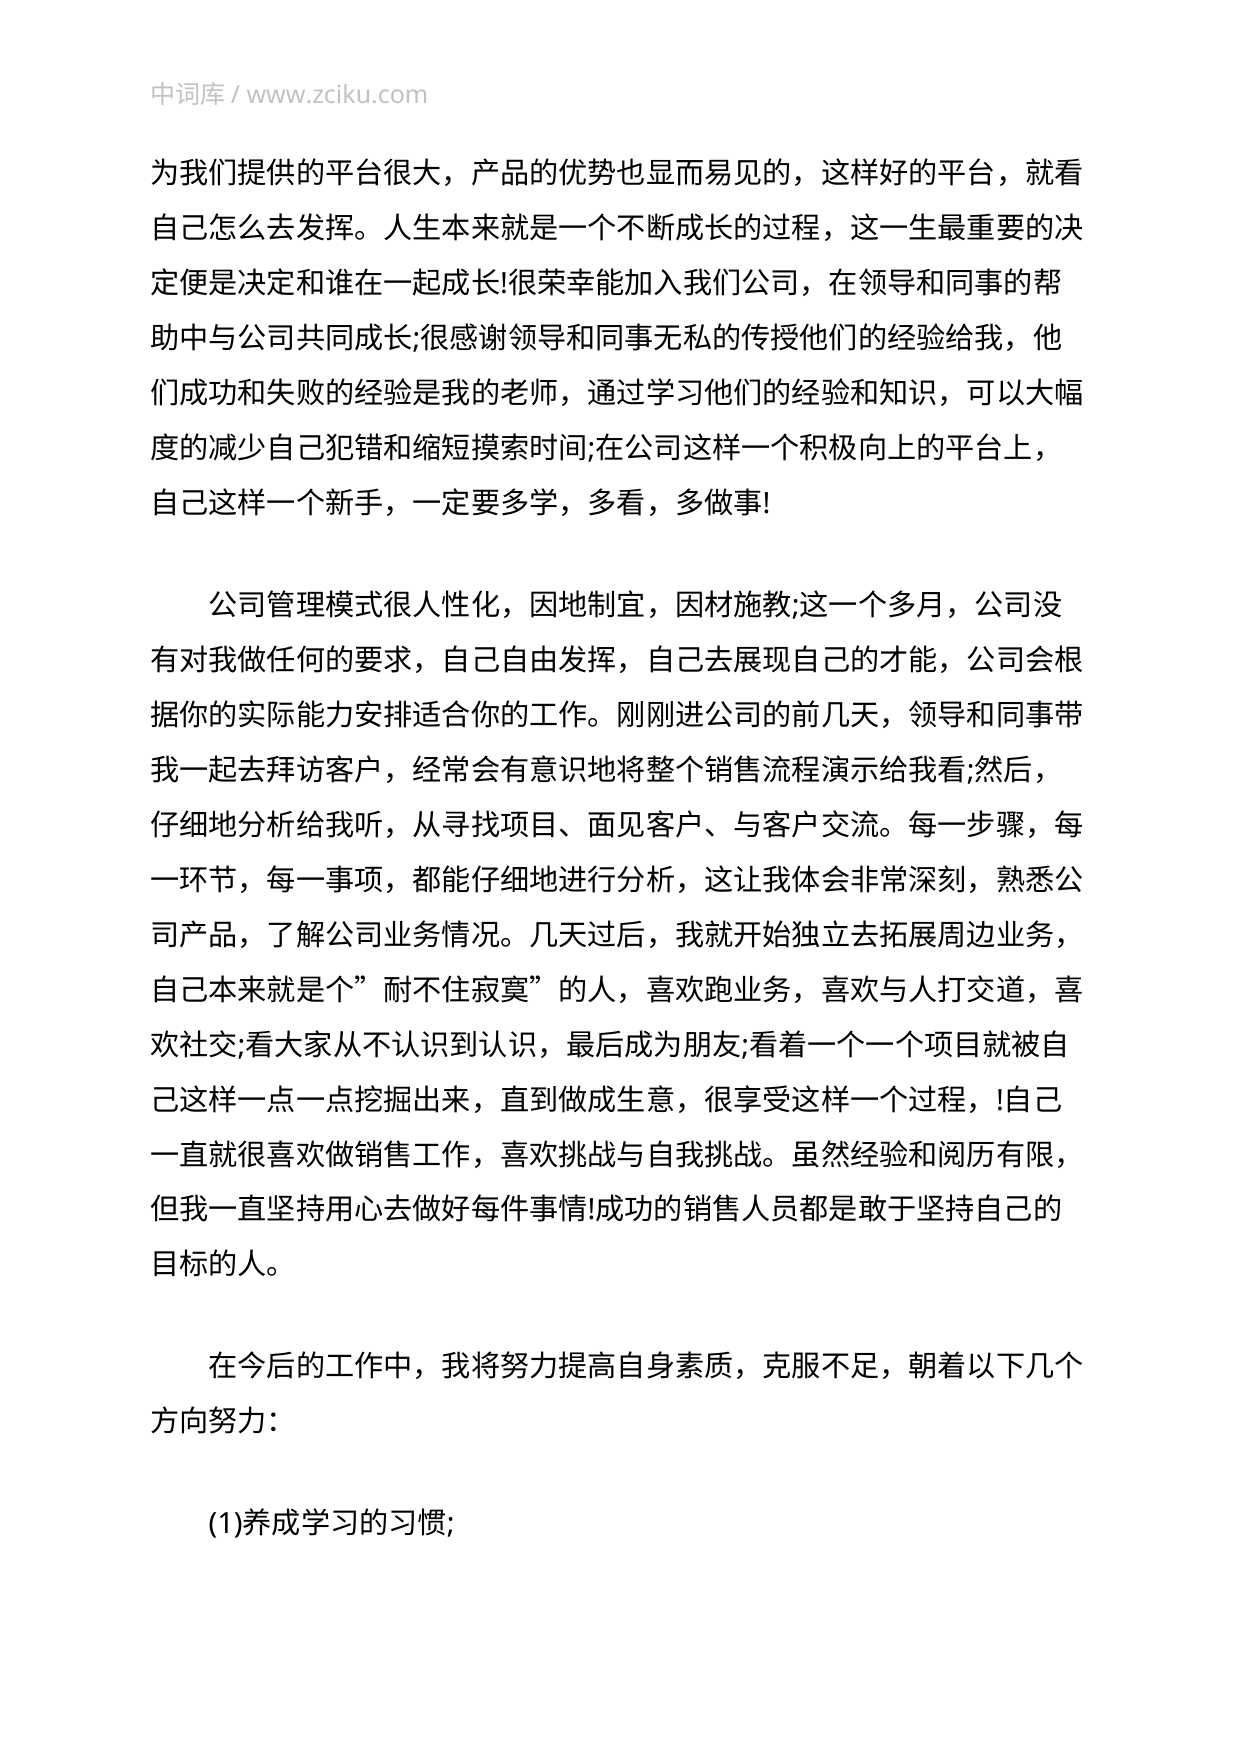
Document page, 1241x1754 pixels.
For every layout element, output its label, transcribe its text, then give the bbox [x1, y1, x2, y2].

text 在今后的工作中，我将努力提高自身素质，克服不足，朝着以下几个方向努力： [150, 1343, 1090, 1440]
text (1)养成学习的习惯; [150, 1499, 1090, 1542]
text 公司管理模式很人性化，因地制宜，因材施教;这一个多月，公司没有对我做任何的要求，自己自由发挥，自己去展现自己的才能，公司会根据你的实际能力安排适合你的工作。刚刚进公司的前几天，领导和同事带我一起去拜访客户，经常会有意识地将整个销售流程演示给我看;然后，仔细地分析给我听，从寻找项目、面见客户、与客户交流。每一步骤，每一环节，每一事项，都能仔细地进行分析，这让我体会非常深刻，熟悉公司产品，了解公司业务情况。几天过后，我就开始独立去拓展周边业务，自己本来就是个”耐不住寂寞”的人，喜欢跑业务，喜欢与人打交道，喜欢社交;看大家从不认识到认识，最后成为朋友;看着一个一个项目就被自己这样一点一点挖掘出来，直到做成生意，很享受这样一个过程，!自己一直就很喜欢做销售工作，喜欢挑战与自我挑战。虽然经验和阅历有限，但我一直坚持用心去做好每件事情!成功的销售人员都是敢于坚持自己的目标的人。 [150, 582, 1090, 1283]
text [150, 150, 1090, 522]
